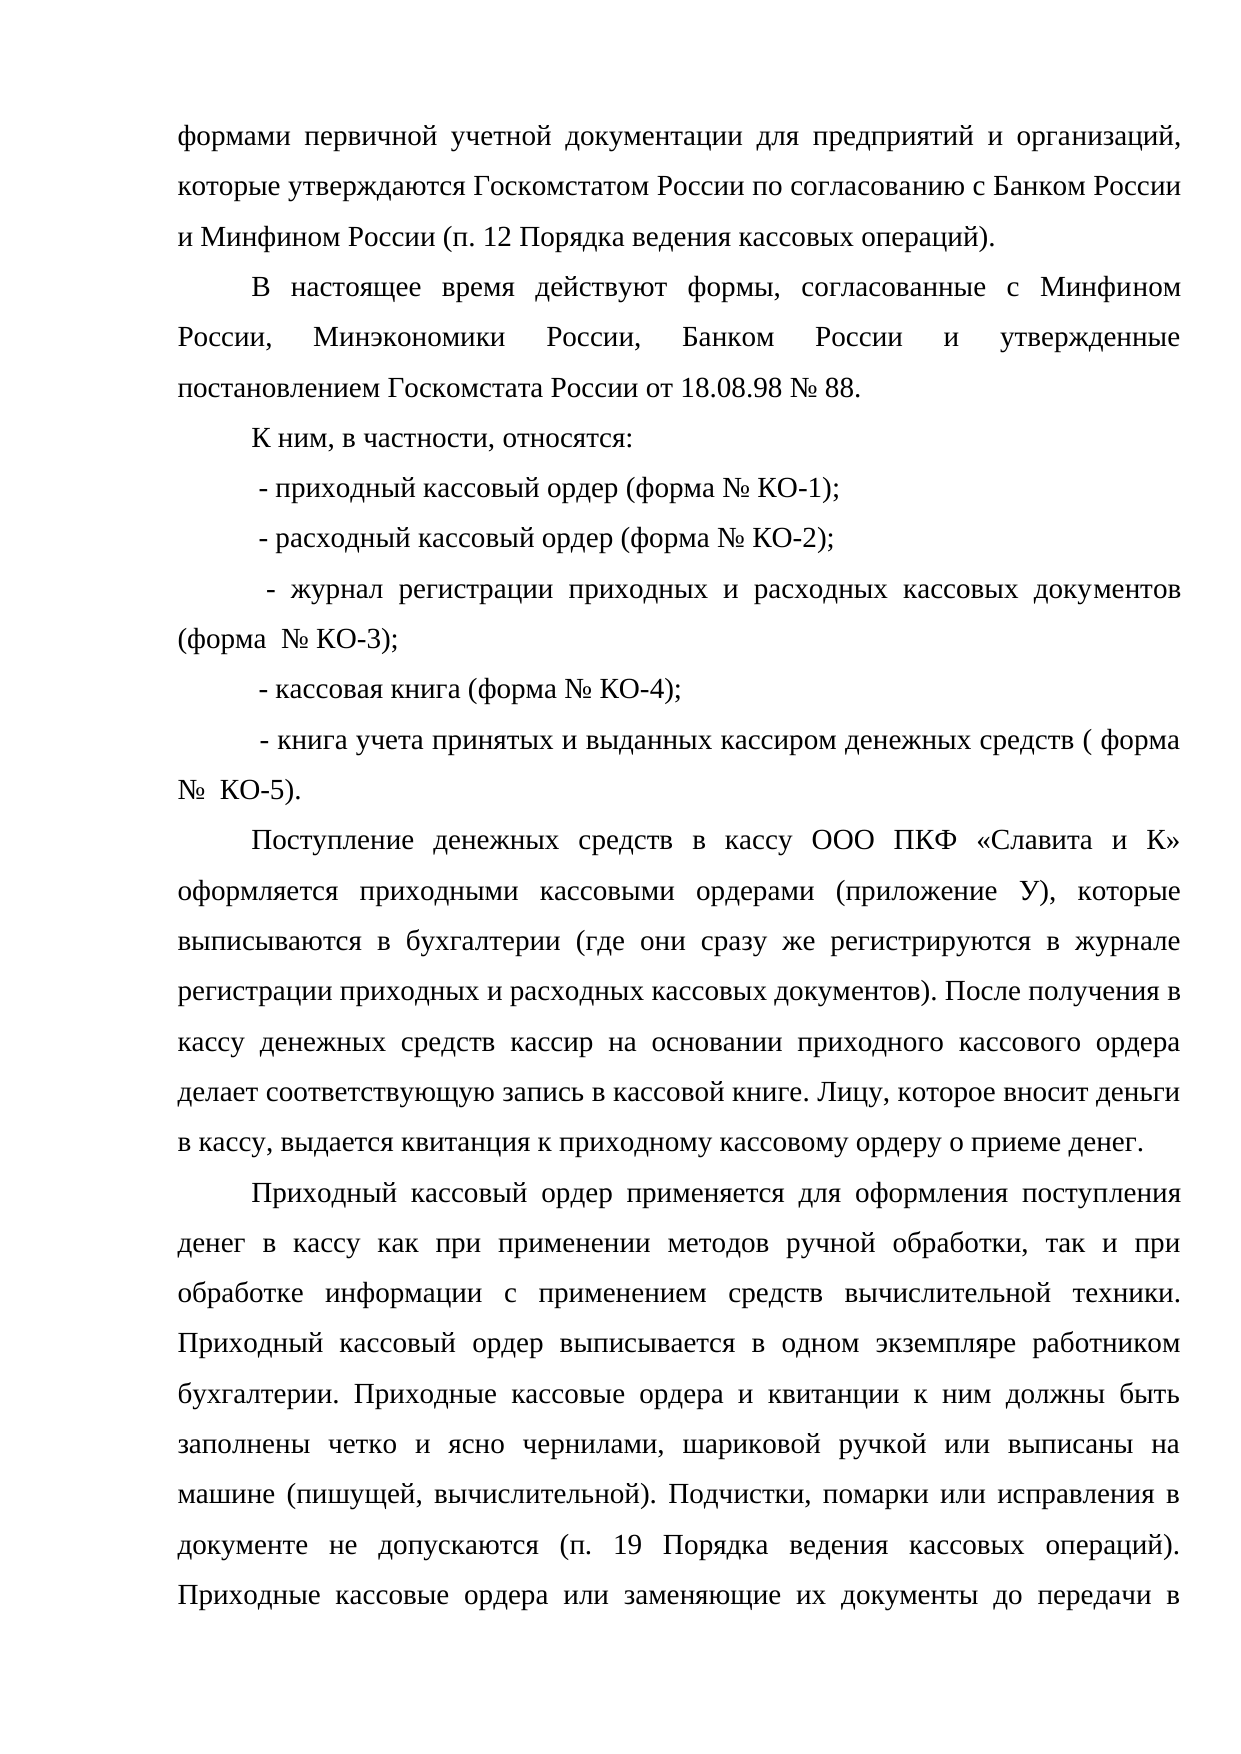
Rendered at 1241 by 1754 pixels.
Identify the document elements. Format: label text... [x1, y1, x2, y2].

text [177, 118, 1181, 252]
text - расходный кассовый ордер (форма № КО-2); [177, 521, 1181, 554]
text - кассовая книга (форма № КО-4); [177, 672, 1181, 705]
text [177, 1175, 1181, 1611]
text - журнал регистрации приходных и расходных кассовых документов (форма № КО-3); [177, 571, 1181, 655]
text Поступление денежных средств в кассу ООО ПКФ «Славита и К» оформляется приходными кассовыми ордерами (приложение У), которые выписываются в бухгалтерии (где они сразу же регистрируются в журнале регистрации приходных и расходных кассовых документов). После получения в кассу денежных средств кассир на основании приходного кассового ордера делает соответствующую запись в кассовой книге. Лицу, которое вносит деньги в кассу, выдается квитанция к приходному кассовому ордеру о приеме денег. [177, 822, 1181, 1158]
text К ним, в частности, относятся: [177, 420, 1181, 453]
text - книга учета принятых и выданных кассиром денежных средств ( форма № КО-5). [177, 722, 1181, 806]
text В настоящее время действуют формы, согласованные с Минфином России, Минэкономики России, Банком России и утвержденные постановлением Госкомстата России от 18.08.98 № 88. [177, 269, 1181, 403]
text - приходный кассовый ордер (форма № КО-1); [177, 470, 1181, 504]
